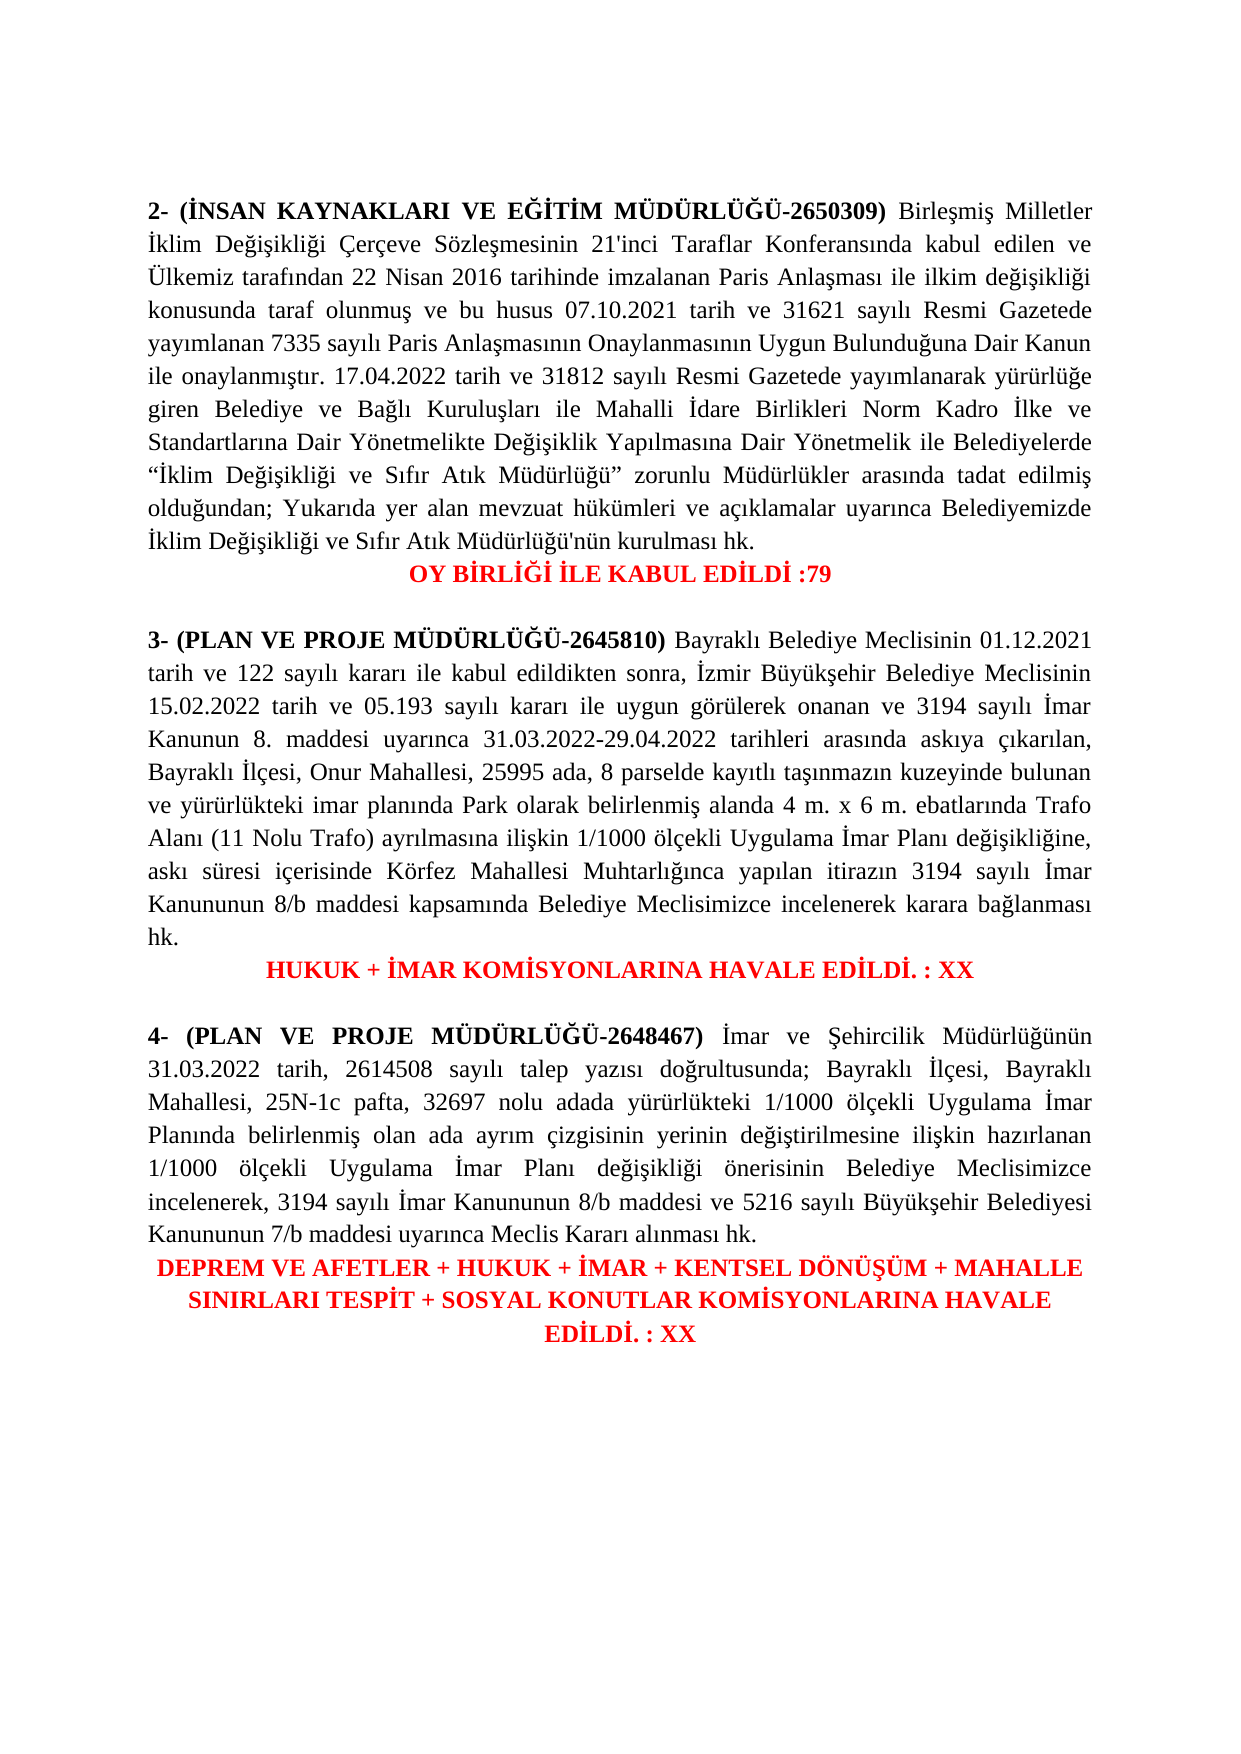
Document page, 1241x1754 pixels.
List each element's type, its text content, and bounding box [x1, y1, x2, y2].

text OY BİRLİĞİ İLE KABUL EDİLDİ :79 [148, 559, 1092, 588]
text 2- (İNSAN KAYNAKLARI VE EĞİTİM MÜDÜRLÜĞÜ-2650309) Birleşmiş Milletler İklim Değişikliği Çerçeve Sözleşmesinin 21'inci Taraflar Konferansında kabul edilen ve Ülkemiz tarafından 22 Nisan 2016 tarihinde imzalanan Paris Anlaşması ile ilkim değişikliği konusunda taraf olunmuş ve bu husus 07.10.2021 tarih ve 31621 sayılı Resmi Gazetede yayımlanan 7335 sayılı Paris Anlaşmasının Onaylanmasının Uygun Bulunduğuna Dair Kanun ile onaylanmıştır. 17.04.2022 tarih ve 31812 sayılı Resmi Gazetede yayımlanarak yürürlüğe giren Belediye ve Bağlı Kuruluşları ile Mahalli İdare Birlikleri Norm Kadro İlke ve Standartlarına Dair Yönetmelikte Değişiklik Yapılmasına Dair Yönetmelik ile Belediyelerde “İklim Değişikliği ve Sıfır Atık Müdürlüğü” zorunlu Müdürlükler arasında tadat edilmiş olduğundan; Yukarıda yer alan mevzuat hükümleri ve açıklamalar uyarınca Belediyemizde İklim Değişikliği ve Sıfır Atık Müdürlüğü'nün kurulması hk. [148, 196, 1092, 555]
text HUKUK + İMAR KOMİSYONLARINA HAVALE EDİLDİ. : XX [148, 955, 1092, 984]
text 4- (PLAN VE PROJE MÜDÜRLÜĞÜ-2648467) İmar ve Şehircilik Müdürlüğünün 31.03.2022 tarih, 2614508 sayılı talep yazısı doğrultusunda; Bayraklı İlçesi, Bayraklı Mahallesi, 25N-1c pafta, 32697 nolu adada yürürlükteki 1/1000 ölçekli Uygulama İmar Planında belirlenmiş olan ada ayrım çizgisinin yerinin değiştirilmesine ilişkin hazırlanan 1/1000 ölçekli Uygulama İmar Planı değişikliği önerisinin Belediye Meclisimizce incelenerek, 3194 sayılı İmar Kanununun 8/b maddesi ve 5216 sayılı Büyükşehir Belediyesi Kanununun 7/b maddesi uyarınca Meclis Kararı alınması hk. [148, 1021, 1092, 1248]
text DEPREM VE AFETLER + HUKUK + İMAR + KENTSEL DÖNÜŞÜM + MAHALLE SINIRLARI TESPİT + SOSYAL KONUTLAR KOMİSYONLARINA HAVALE EDİLDİ. : XX [148, 1253, 1092, 1347]
text 3- (PLAN VE PROJE MÜDÜRLÜĞÜ-2645810) Bayraklı Belediye Meclisinin 01.12.2021 tarih ve 122 sayılı kararı ile kabul edildikten sonra, İzmir Büyükşehir Belediye Meclisinin 15.02.2022 tarih ve 05.193 sayılı kararı ile uygun görülerek onanan ve 3194 sayılı İmar Kanunun 8. maddesi uyarınca 31.03.2022-29.04.2022 tarihleri arasında askıya çıkarılan, Bayraklı İlçesi, Onur Mahallesi, 25995 ada, 8 parselde kayıtlı taşınmazın kuzeyinde bulunan ve yürürlükteki imar planında Park olarak belirlenmiş alanda 4 m. x 6 m. ebatlarında Trafo Alanı (11 Nolu Trafo) ayrılmasına ilişkin 1/1000 ölçekli Uygulama İmar Planı değişikliğine, askı süresi içerisinde Körfez Mahallesi Muhtarlığınca yapılan itirazın 3194 sayılı İmar Kanununun 8/b maddesi kapsamında Belediye Meclisimizce incelenerek karara bağlanması hk. [148, 625, 1092, 951]
